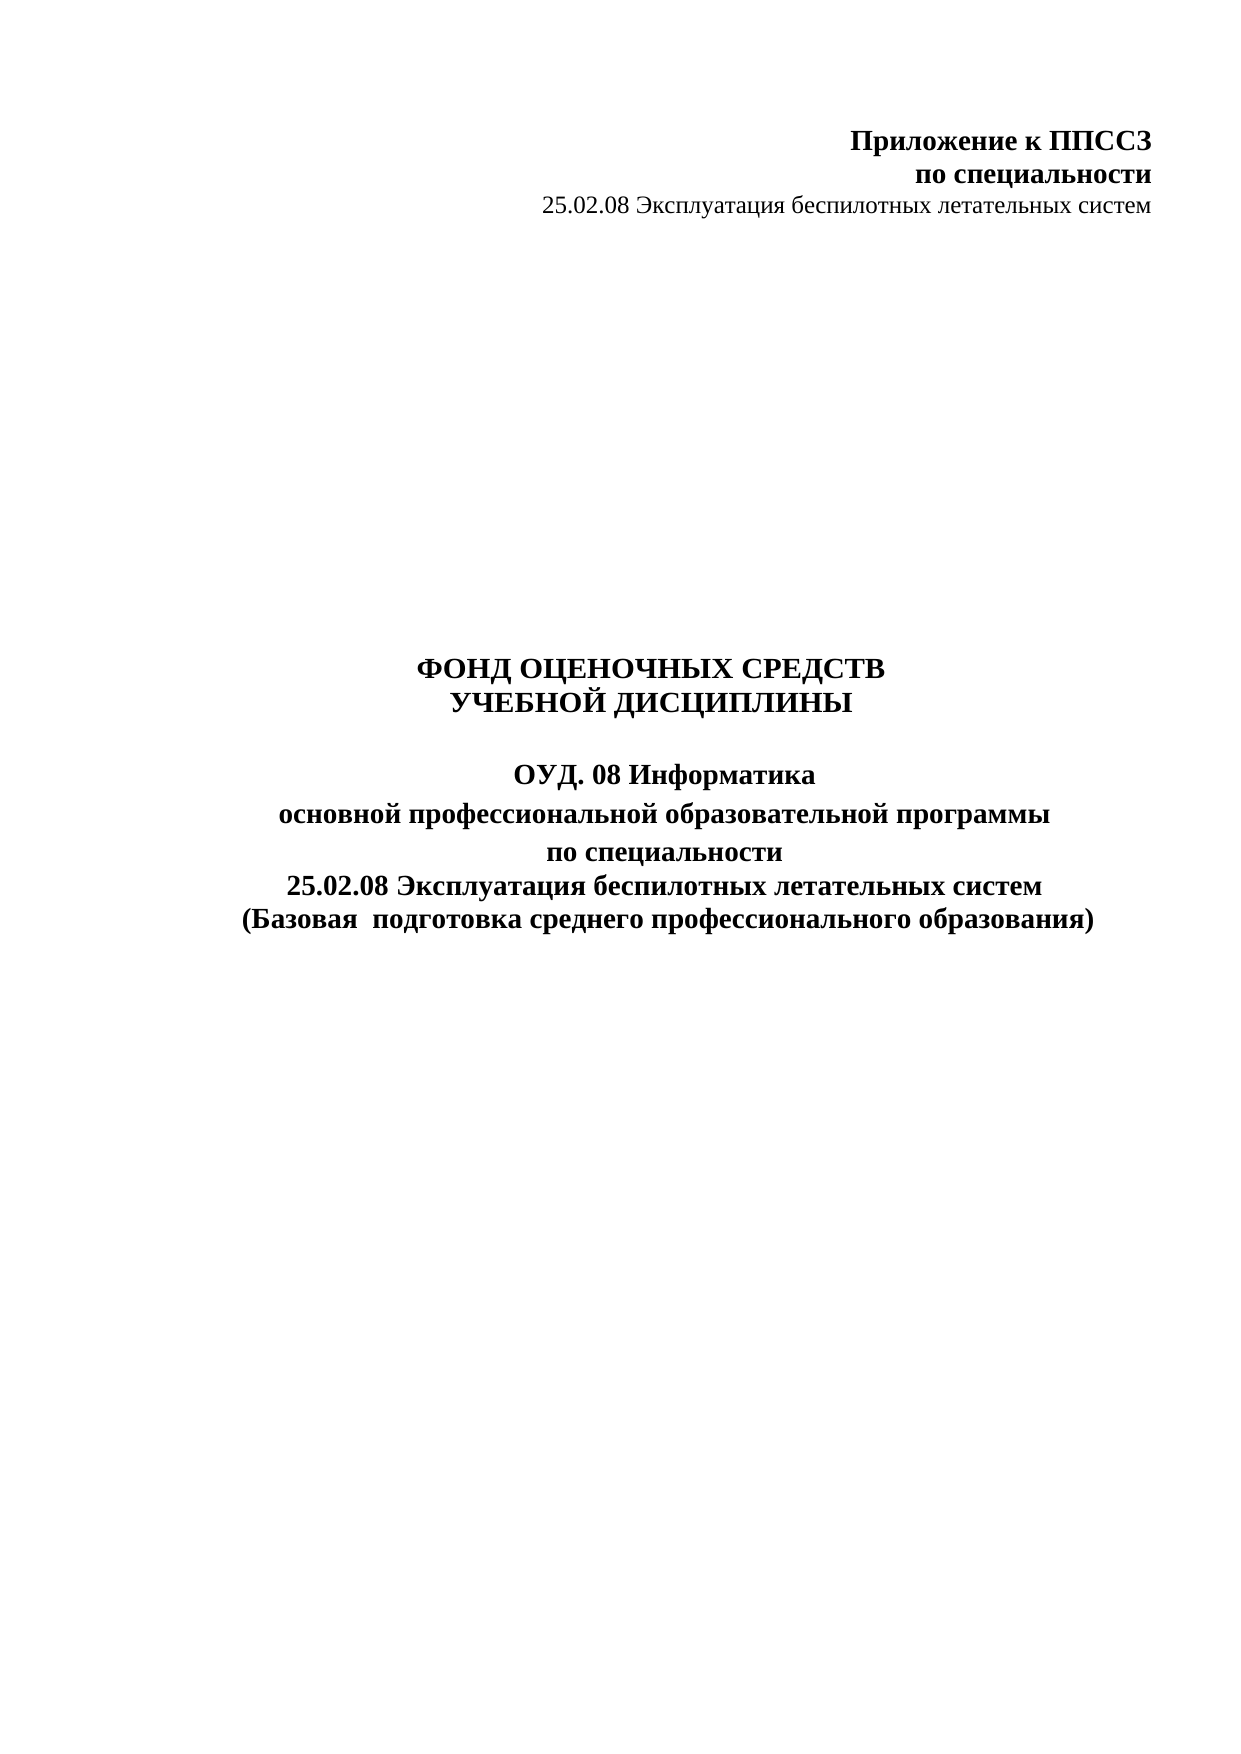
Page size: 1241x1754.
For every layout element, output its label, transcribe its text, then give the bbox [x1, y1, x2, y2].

text по специальности [177, 156, 1152, 190]
text ФОНД ОЦЕНОЧНЫХ СРЕДСТВ [177, 652, 1124, 685]
text (Базовая подготовка среднего профессионального образования) [177, 901, 1152, 935]
text ОУД. 08 Информатика [177, 757, 1152, 791]
text УЧЕБНОЙ ДИСЦИПЛИНЫ [177, 685, 1125, 719]
text основной профессиональной образовательной программы [177, 796, 1152, 829]
text 25.02.08 Эксплуатация беспилотных летательных систем [177, 868, 1152, 901]
text по специальности [177, 834, 1152, 868]
text Приложение к ППССЗ [177, 123, 1152, 156]
text 25.02.08 Эксплуатация беспилотных летательных систем [177, 190, 1152, 218]
